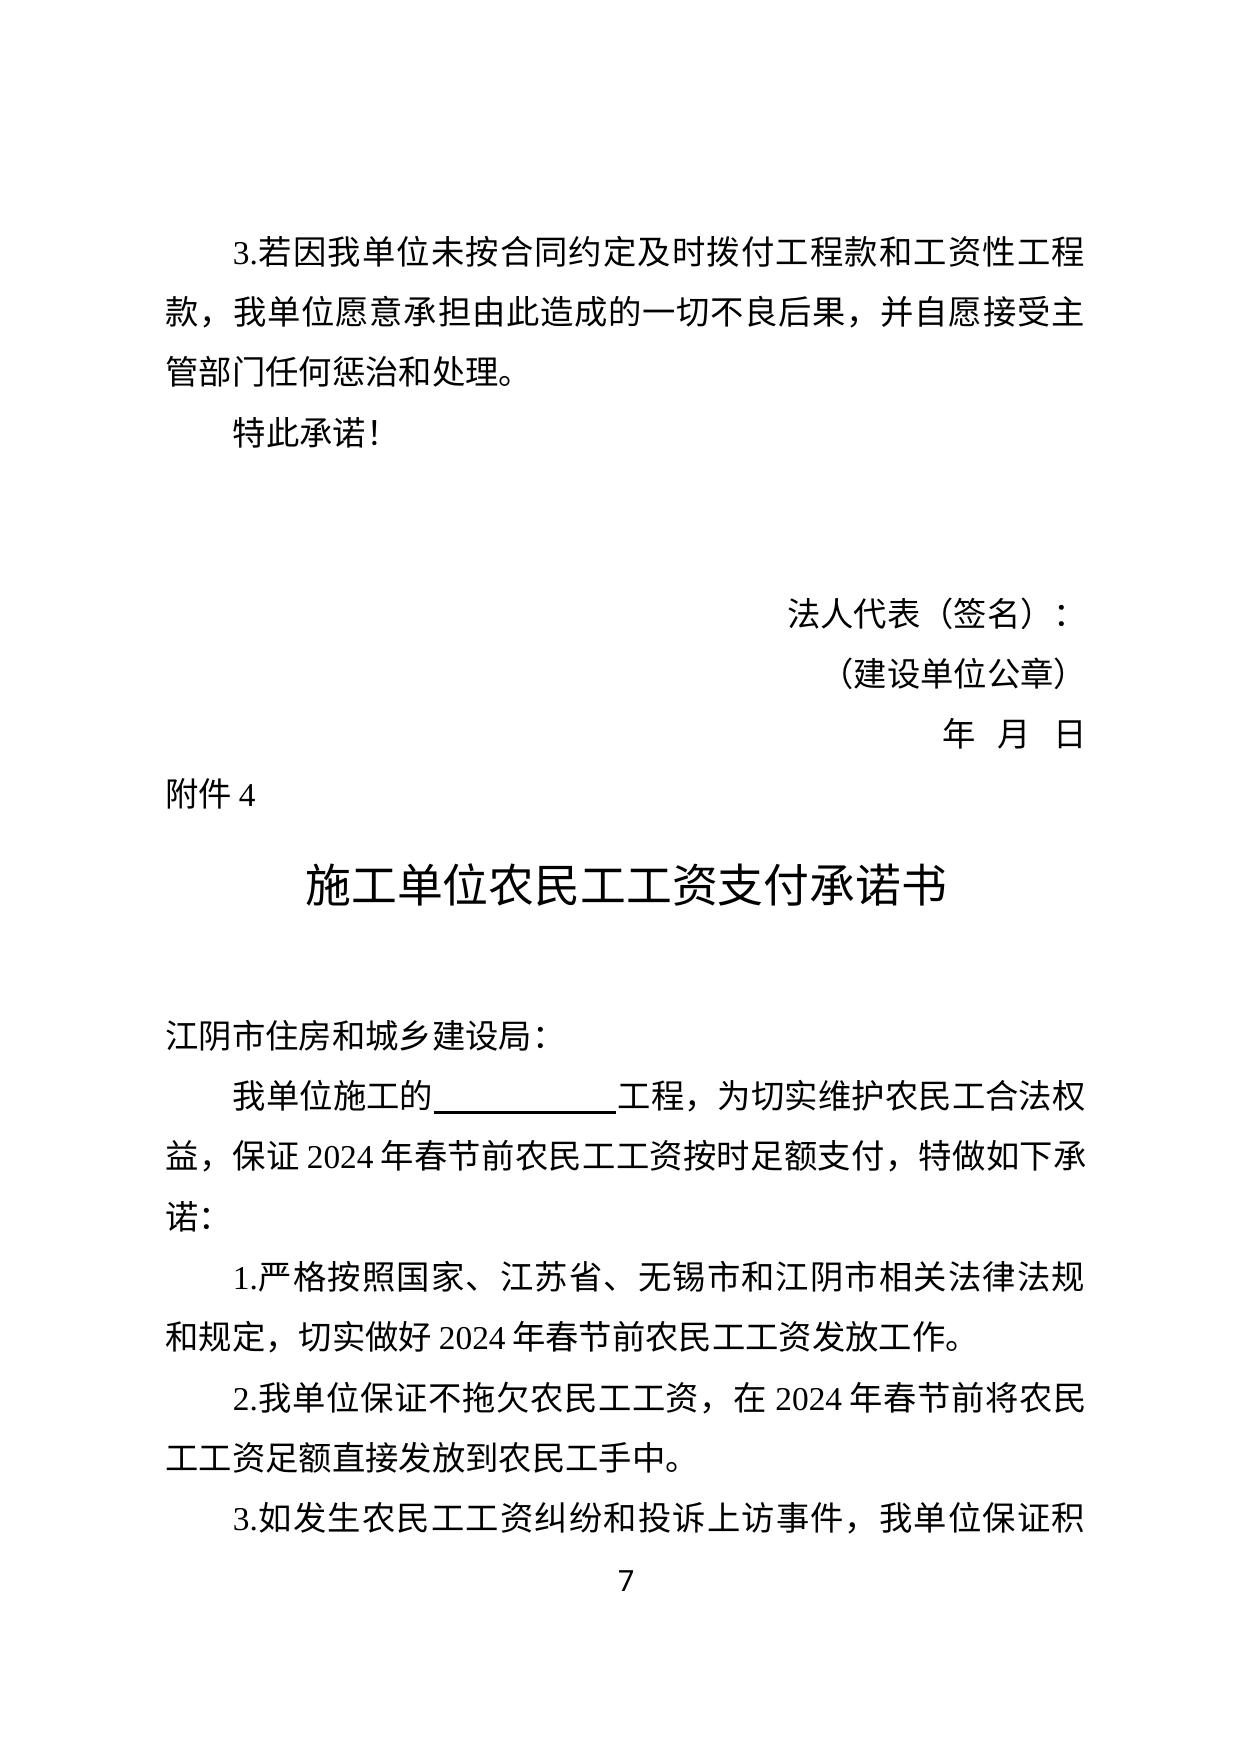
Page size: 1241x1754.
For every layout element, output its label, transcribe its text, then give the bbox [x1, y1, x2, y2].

text 2.我单位保证不拖欠农民工工资，在2024年春节前将农民工工资足额直接发放到农民工手中。 [165, 1365, 1087, 1486]
text 3.如发生农民工工资纠纷和投诉上访事件，我单位保证积极配合、及时处置，承担施工单位责任以及相关的经济、社会责任，尽最大努力消除社会不良影响。 [165, 1486, 1087, 1546]
text 施工单位农民工工资支付承诺书 [165, 822, 1087, 943]
text 1.严格按照国家、江苏省、无锡市和江阴市相关法律法规和规定，切实做好2024年春节前农民工工资发放工作。 [165, 1245, 1087, 1365]
text 3.若因我单位未按合同约定及时拨付工程款和工资性工程款，我单位愿意承担由此造成的一切不良后果，并自愿接受主管部门任何惩治和处理。 [165, 219, 1087, 400]
text 年 月 日 [165, 702, 1087, 762]
text 江阴市住房和城乡建设局： [165, 1003, 1087, 1064]
text 我单位施工的 工程，为切实维护农民工合法权益，保证2024年春节前农民工工资按时足额支付，特做如下承诺： [165, 1064, 1087, 1245]
text （建设单位公章） [165, 642, 1087, 702]
text 附件4 [165, 762, 1087, 822]
text 特此承诺！ [165, 400, 1087, 461]
text 法人代表（签名）： [165, 581, 1087, 642]
